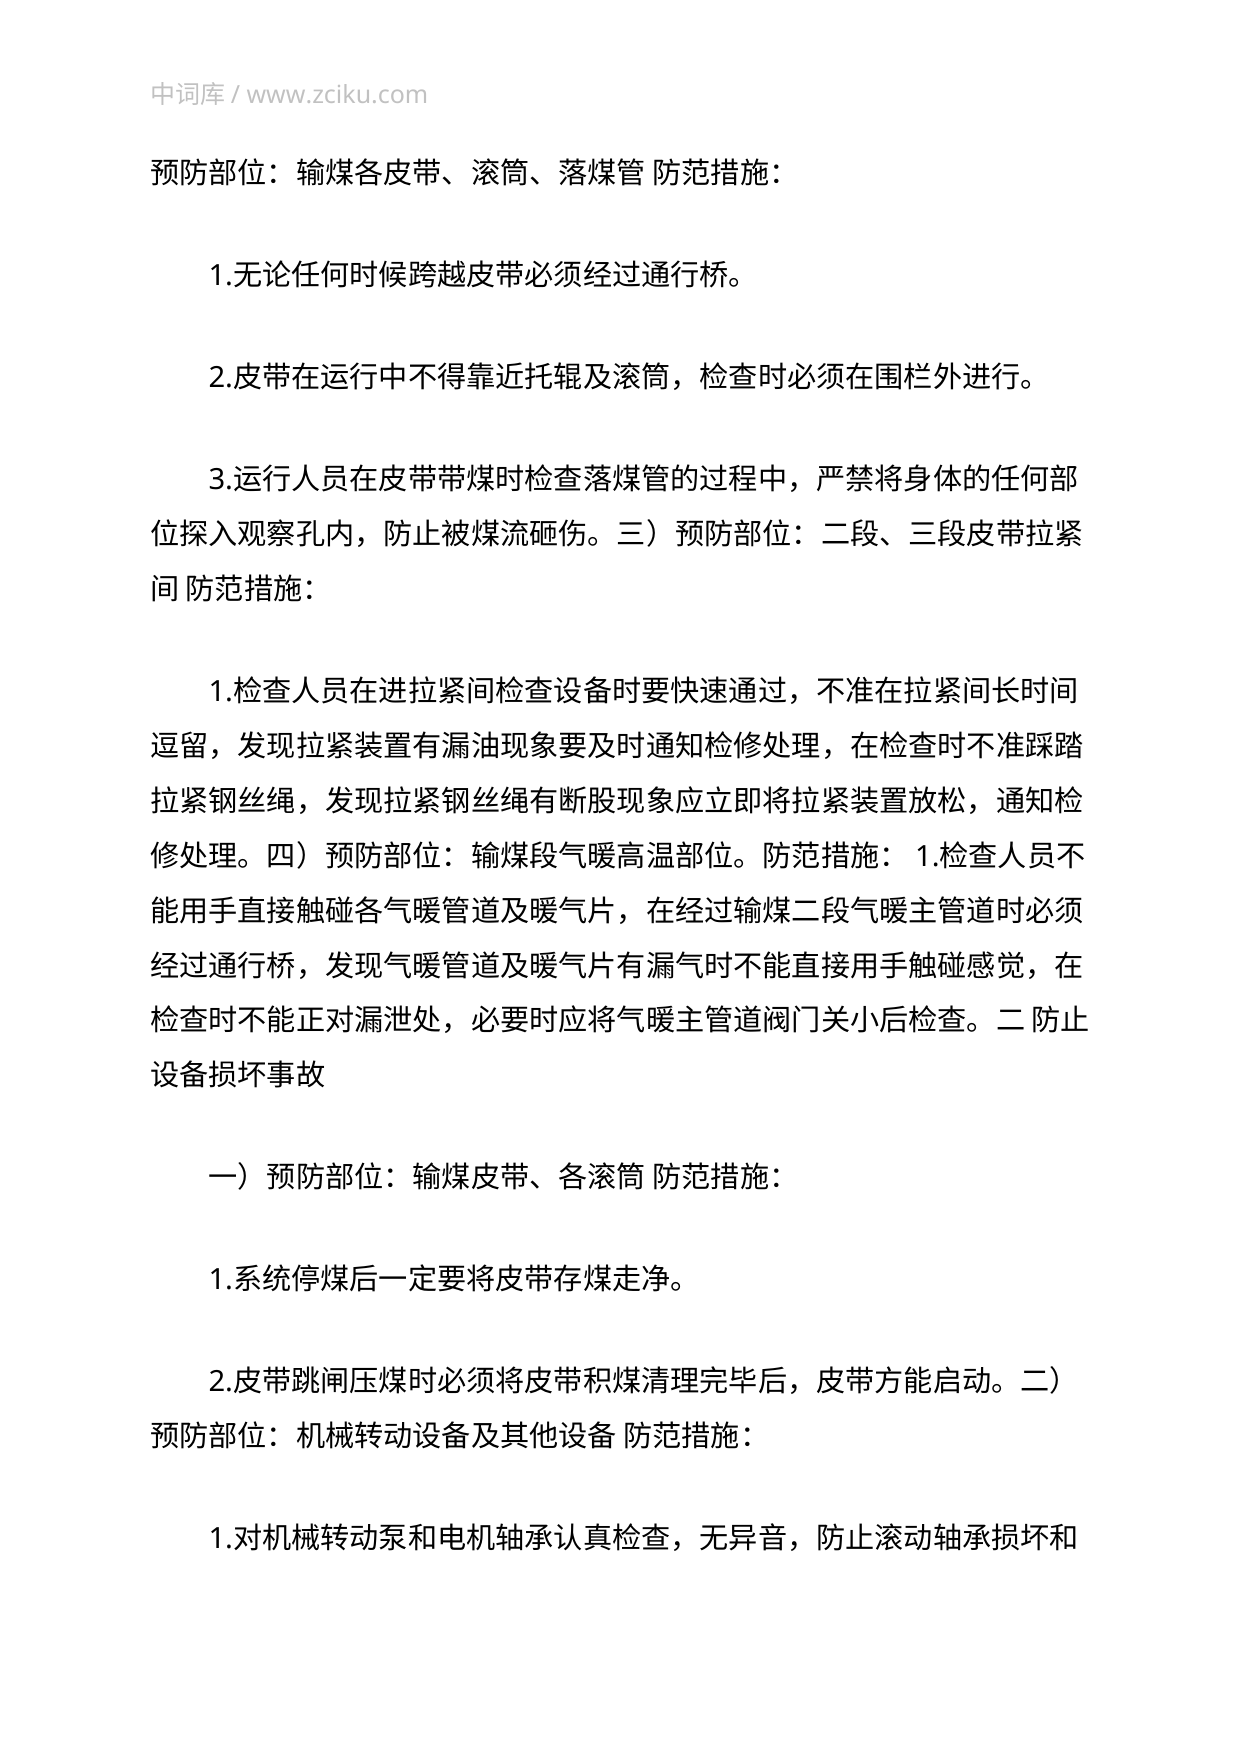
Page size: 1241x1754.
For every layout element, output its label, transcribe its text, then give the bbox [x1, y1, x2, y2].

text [150, 1514, 1090, 1557]
text 2.皮带在运行中不得靠近托辊及滚筒，检查时必须在围栏外进行。 [150, 354, 1090, 396]
text 1.无论任何时候跨越皮带必须经过通行桥。 [150, 252, 1090, 294]
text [150, 150, 1090, 192]
text 一）预防部位：输煤皮带、各滚筒 防范措施： [150, 1154, 1090, 1196]
text 3.运行人员在皮带带煤时检查落煤管的过程中，严禁将身体的任何部位探入观察孔内，防止被煤流砸伤。三）预防部位：二段、三段皮带拉紧间 防范措施： [150, 456, 1090, 608]
text 1.检查人员在进拉紧间检查设备时要快速通过，不准在拉紧间长时间逗留，发现拉紧装置有漏油现象要及时通知检修处理，在检查时不准踩踏拉紧钢丝绳，发现拉紧钢丝绳有断股现象应立即将拉紧装置放松，通知检修处理。四）预防部位：输煤段气暖高温部位。防范措施： 1.检查人员不能用手直接触碰各气暖管道及暖气片，在经过输煤二段气暖主管道时必须经过通行桥，发现气暖管道及暖气片有漏气时不能直接用手触碰感觉，在检查时不能正对漏泄处，必要时应将气暖主管道阀门关小后检查。二 防止设备损坏事故 [150, 667, 1090, 1094]
text 1.系统停煤后一定要将皮带存煤走净。 [150, 1255, 1090, 1298]
text 2.皮带跳闸压煤时必须将皮带积煤清理完毕后，皮带方能启动。二）预防部位：机械转动设备及其他设备 防范措施： [150, 1357, 1090, 1455]
